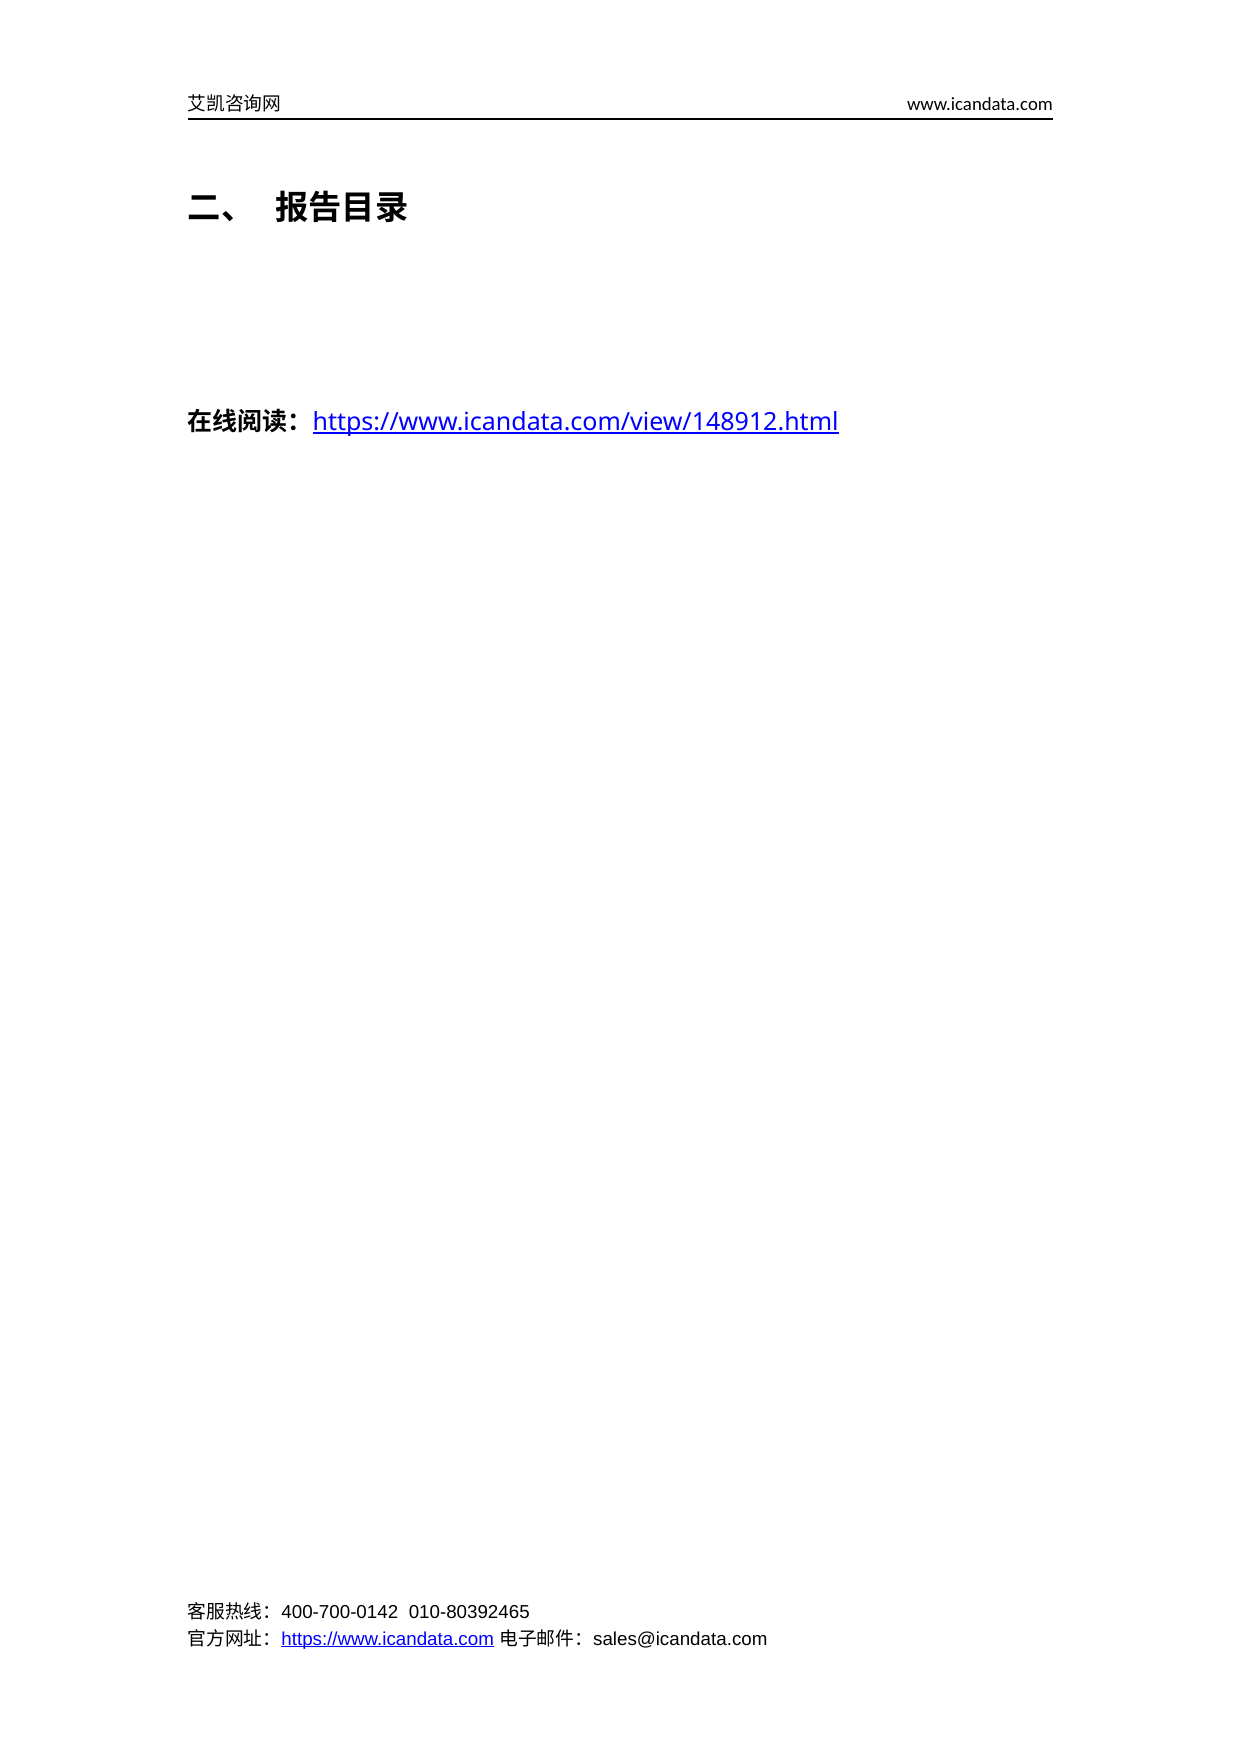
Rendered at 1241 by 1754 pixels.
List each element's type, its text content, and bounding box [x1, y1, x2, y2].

subtitle 报告目录 [187, 172, 1053, 237]
text 在线阅读：https://www.icandata.com/view/148912.html [187, 387, 1053, 452]
